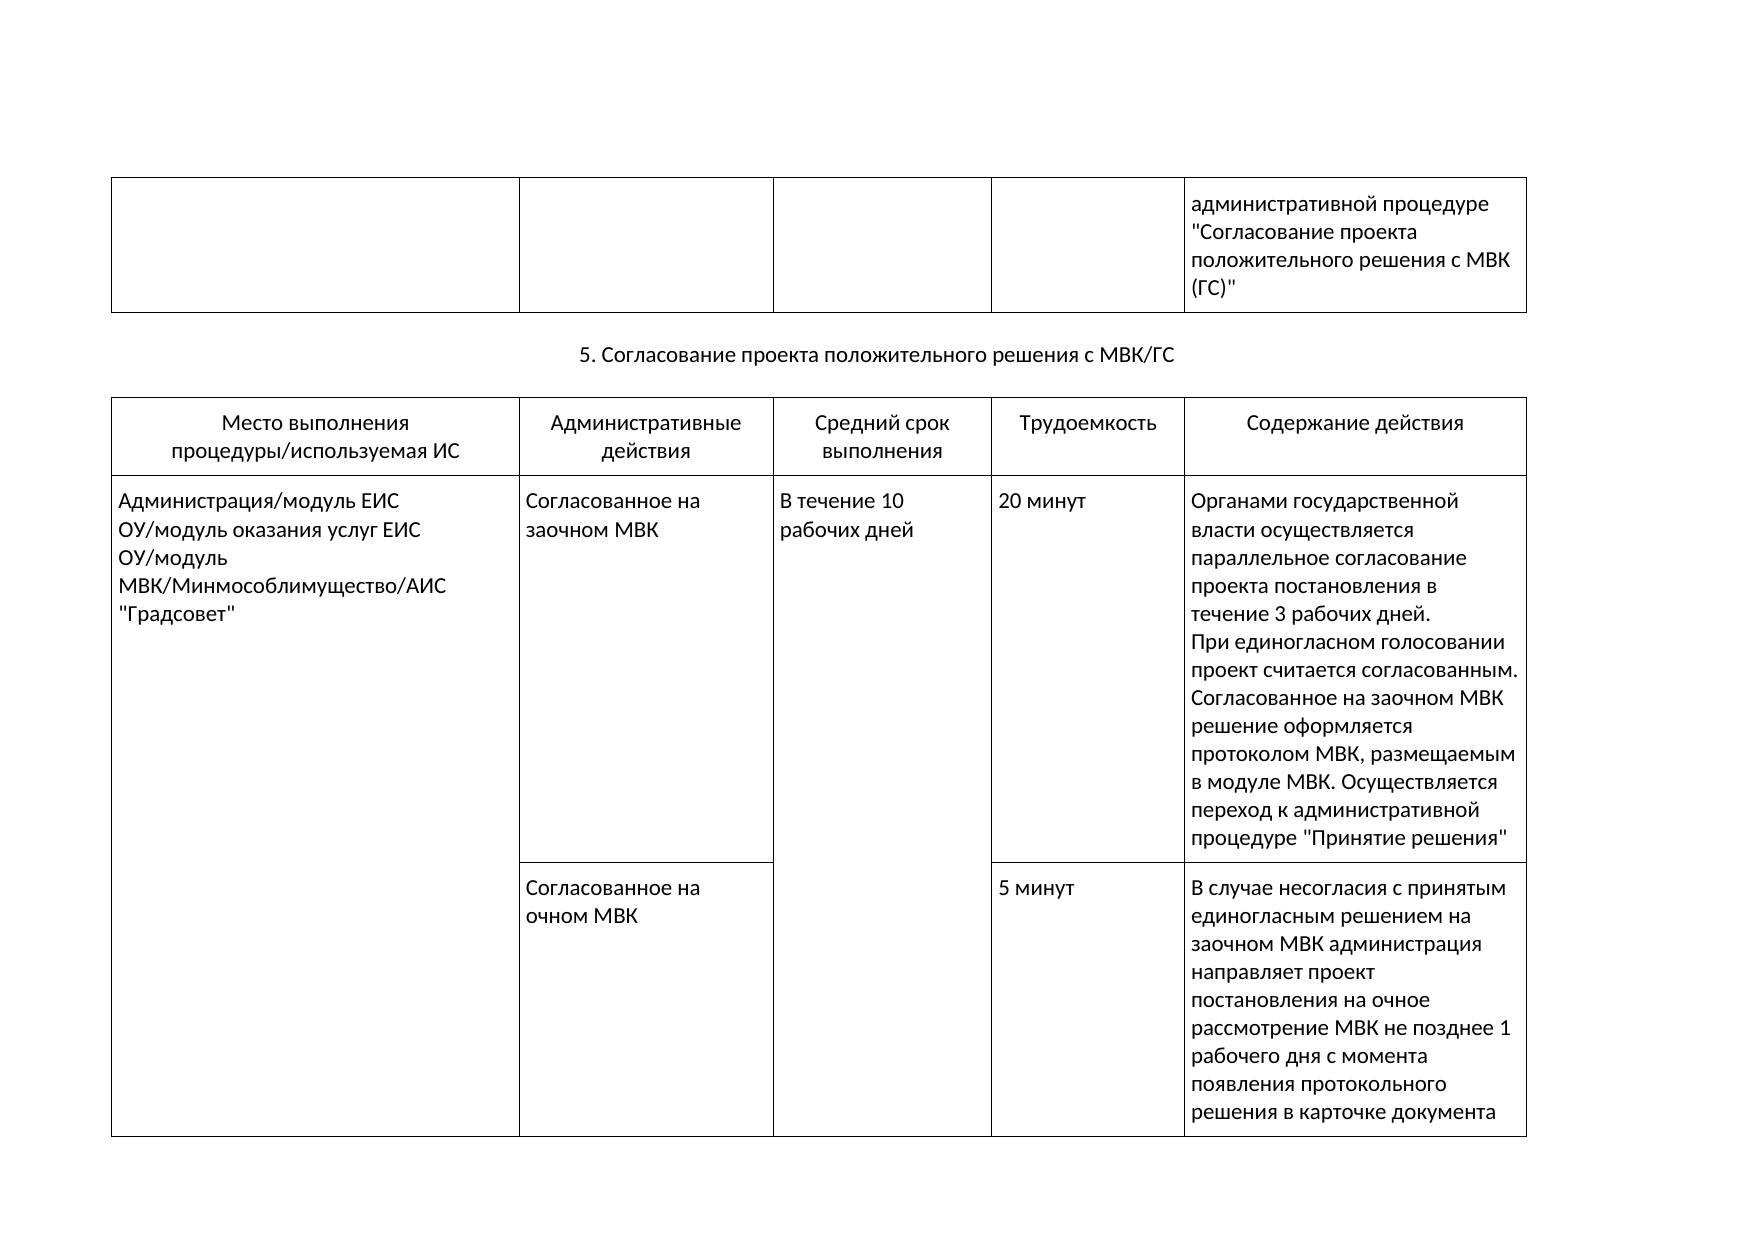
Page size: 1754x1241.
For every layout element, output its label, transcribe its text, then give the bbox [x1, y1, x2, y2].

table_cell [774, 178, 991, 312]
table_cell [1185, 178, 1526, 312]
table_cell [992, 178, 1184, 312]
table_header Средний срок выполнения [774, 398, 991, 475]
table_cell 20 минут [992, 476, 1184, 862]
table_cell Администрация/модуль ЕИС ОУ/модуль оказания услуг ЕИС ОУ/модуль МВК/Минмособлимущество/АИС "Градсовет" [112, 476, 519, 1136]
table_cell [520, 863, 773, 1136]
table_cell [112, 178, 519, 312]
table_cell Согласованное на заочном МВК [520, 476, 773, 862]
table_header Место выполнения процедуры/используемая ИС [112, 398, 519, 475]
table_header Трудоемкость [992, 398, 1184, 475]
table_header Административные действия [520, 398, 773, 475]
table_header Содержание действия [1185, 398, 1526, 475]
table_cell 5 минут [992, 863, 1184, 1136]
table_cell Органами государственной власти осуществляется параллельное согласование проекта постановления в течение 3 рабочих дней. При единогласном голосовании проект считается согласованным. Согласованное на заочном МВК решение оформляется протоколом МВК, размещаемым в модуле МВК. Осуществляется переход к административной процедуре "Принятие решения" [1185, 476, 1526, 862]
text 5. Согласование проекта положительного решения с МВК/ГС [118, 341, 1636, 369]
table_cell В случае несогласия с принятым единогласным решением на заочном МВК администрация направляет проект постановления на очное рассмотрение МВК не позднее 1 рабочего дня с момента появления протокольного решения в карточке документа [1185, 863, 1526, 1136]
table_cell В течение 10 рабочих дней [774, 476, 991, 1136]
